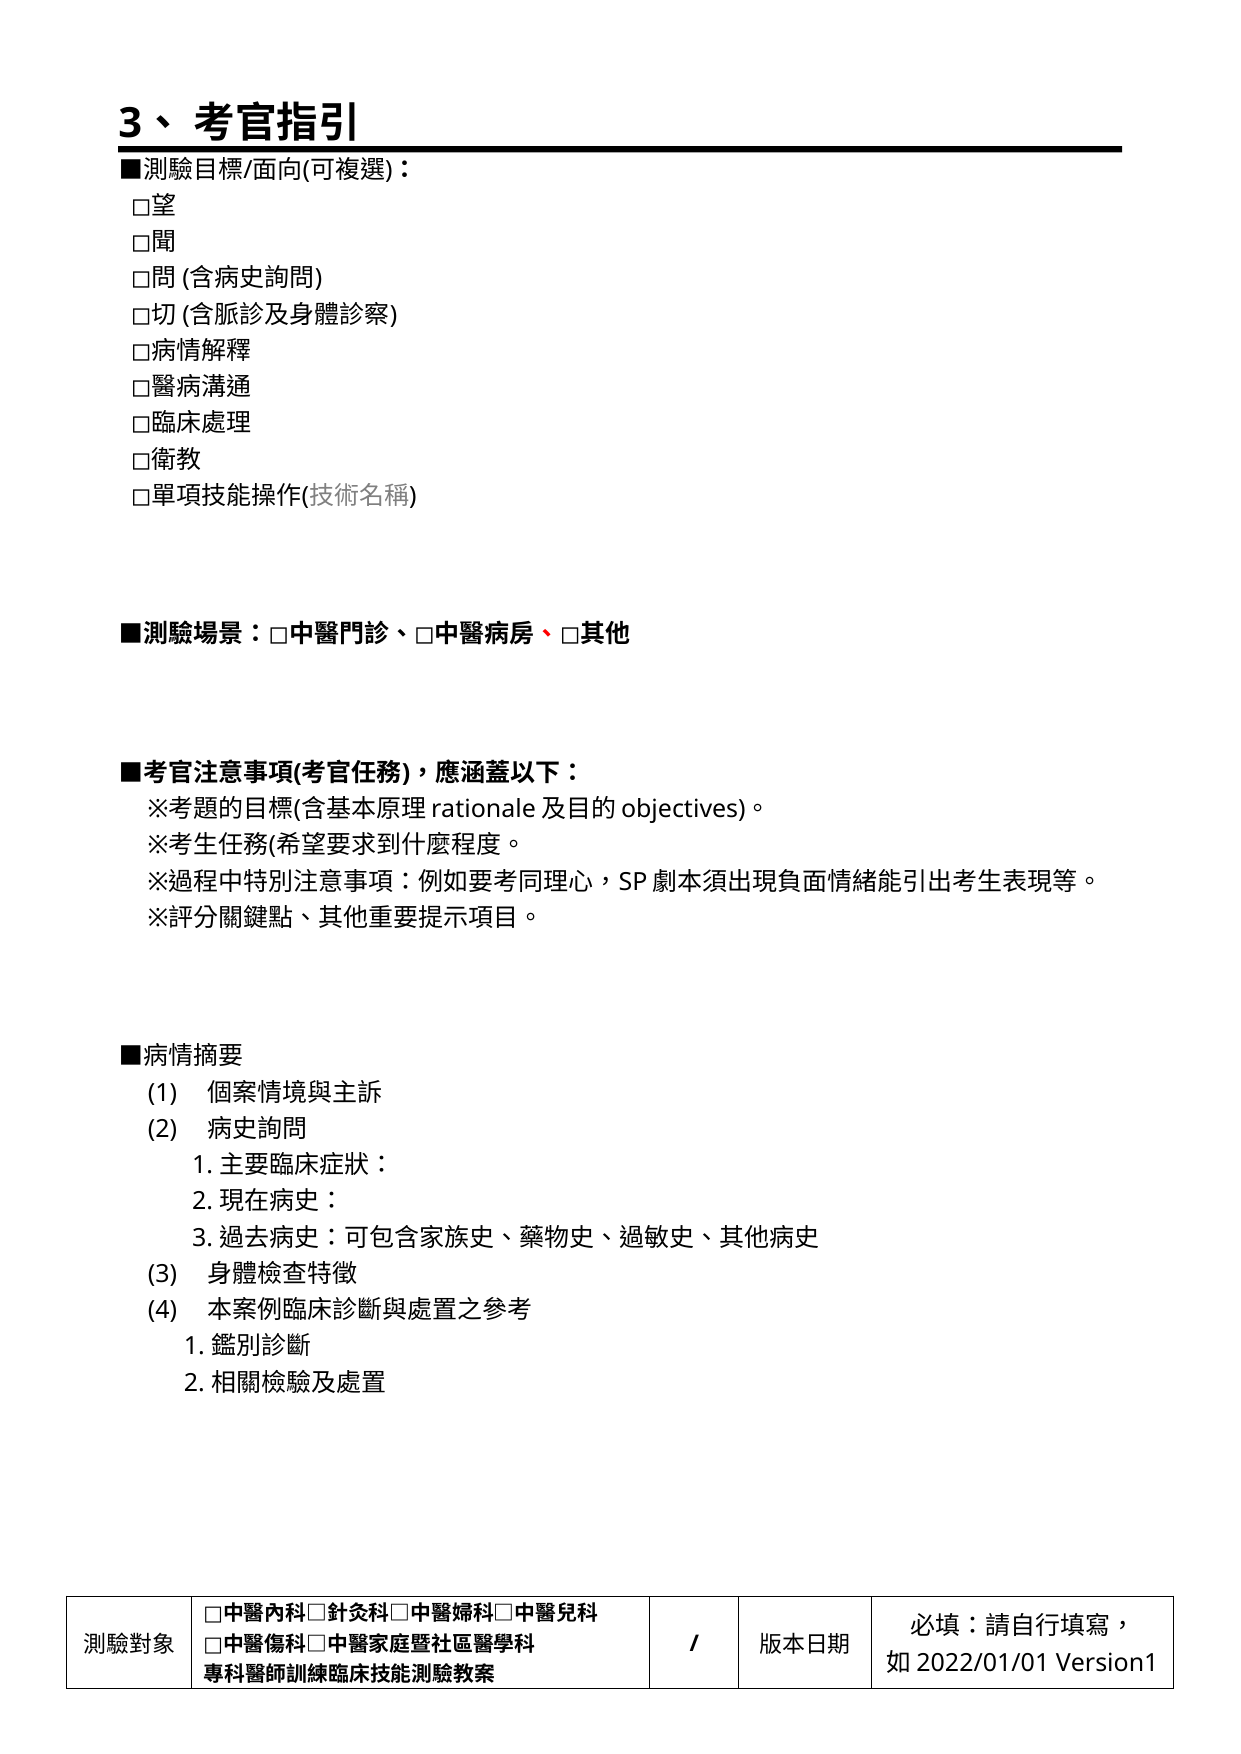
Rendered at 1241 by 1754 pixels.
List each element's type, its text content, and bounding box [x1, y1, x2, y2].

list 個案情境與主訴 [148, 1072, 1084, 1108]
text ◻醫病溝通 [118, 367, 1122, 403]
list 病史詢問 [148, 1108, 1084, 1144]
text 1. 鑑別診斷 [118, 1326, 1122, 1362]
text ◻問 (含病史詢問) [118, 258, 1122, 294]
text ※評分關鍵點、其他重要提示項目。 [118, 897, 1122, 933]
list 身體檢查特徵 [148, 1253, 1084, 1289]
text ◻單項技能操作(技術名稱) [118, 475, 1122, 512]
text ⬛考官注意事項(考官任務)，應涵蓋以下： [118, 752, 1084, 788]
text ◻臨床處理 [118, 403, 1122, 439]
text ◻衛教 [118, 439, 1122, 475]
text ※考題的目標(含基本原理rationale及目的objectives)。 [118, 788, 1122, 825]
text 3. 過去病史：可包含家族史、藥物史、過敏史、其他病史 [118, 1217, 1084, 1253]
list 本案例臨床診斷與處置之參考 [148, 1289, 1084, 1326]
text 2. 現在病史： [118, 1181, 1122, 1217]
text ◻切 (含脈診及身體診察) [118, 294, 1122, 330]
text ※過程中特別注意事項：例如要考同理心，SP劇本須出現負面情緒能引出考生表現等。 [118, 861, 1122, 897]
text ◻病情解釋 [118, 330, 1122, 367]
list 考官指引 [118, 89, 1122, 146]
text ⬛病情摘要 [118, 1036, 1122, 1072]
text ◻聞 [118, 222, 1122, 258]
text 2. 相關檢驗及處置 [118, 1362, 1122, 1398]
text ⬛測驗場景：◻中醫門診、◻中醫病房、◻其他 [118, 614, 1084, 650]
text ※考生任務(希望要求到什麼程度。 [118, 825, 1122, 861]
text ◻望 [118, 185, 1122, 222]
text ⬛測驗目標/面向(可複選)： [118, 153, 1122, 185]
text 1. 主要臨床症狀： [118, 1144, 1122, 1181]
